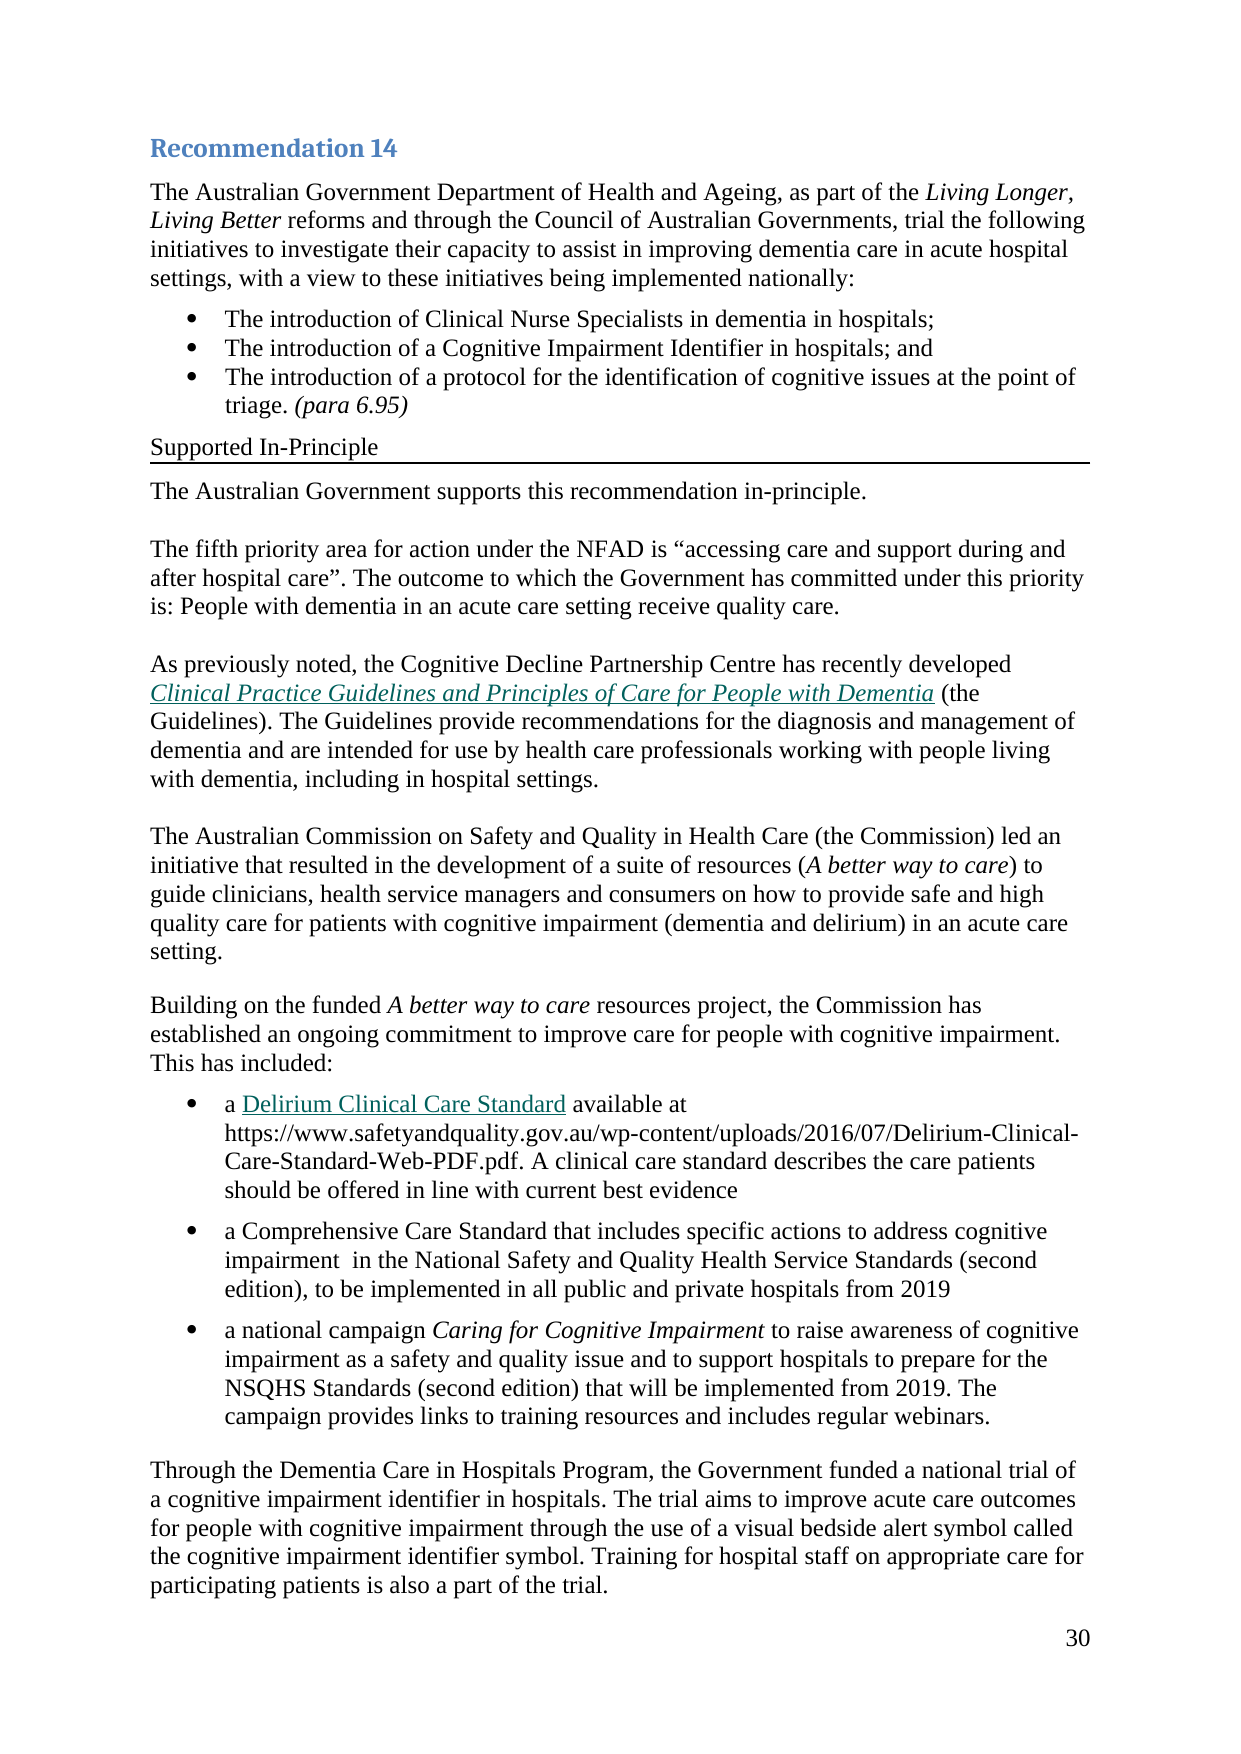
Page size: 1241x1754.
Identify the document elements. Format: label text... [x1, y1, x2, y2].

subtitle Recommendation 14 [150, 133, 1090, 164]
list The introduction of Clinical Nurse Specialists in dementia in hospitals; [187, 304, 1090, 333]
text As previously noted, the Cognitive Decline Partnership Centre has recently developed Clinical Practice Guidelines and Principles of Care for People with Dementia (the Guidelines). The Guidelines provide recommendations for the diagnosis and management of dementia and are intended for use by health care professionals working with people living with dementia, including in hospital settings. [150, 649, 1090, 793]
list a Comprehensive Care Standard that includes specific actions to address cognitive impairment in the National Safety and Quality Health Service Standards (second edition), to be implemented in all public and private hospitals from 2019 [187, 1216, 1090, 1303]
text The fifth priority area for action under the NFAD is “accessing care and support during and after hospital care”. The outcome to which the Government has committed under this priority is: People with dementia in an acute care setting receive quality care. [150, 534, 1090, 620]
text The Australian Government Department of Health and Ageing, as part of the Living Longer, Living Better reforms and through the Council of Australian Governments, trial the following initiatives to investigate their capacity to assist in improving dementia care in acute hospital settings, with a view to these initiatives being implemented nationally: [150, 177, 1090, 292]
list a national campaign Caring for Cognitive Impairment to raise awareness of cognitive impairment as a safety and quality issue and to support hospitals to prepare for the NSQHS Standards (second edition) that will be implemented from 2019. The campaign provides links to training resources and includes regular webinars. [187, 1315, 1090, 1430]
text Building on the funded A better way to care resources project, the Commission has established an ongoing commitment to improve care for people with cognitive impairment. [150, 990, 1090, 1048]
text Supported In-Principle [150, 432, 1090, 462]
list a Delirium Clinical Care Standard available at https://www.safetyandquality.gov.au/wp-content/uploads/2016/07/Delirium-Clinical-Care-Standard-Web-PDF.pdf. A clinical care standard describes the care patients should be offered in line with current best evidence [187, 1089, 1090, 1204]
text The Australian Commission on Safety and Quality in Health Care (the Commission) led an initiative that resulted in the development of a suite of resources (A better way to care) to guide clinicians, health service managers and consumers on how to provide safe and high quality care for patients with cognitive impairment (dementia and delirium) in an acute care setting. [150, 821, 1090, 965]
list The introduction of a protocol for the identification of cognitive issues at the point of triage. (para 6.95) [187, 362, 1090, 419]
text This has included: [150, 1048, 1090, 1076]
text The Australian Government supports this recommendation in-principle. [150, 476, 1090, 505]
list The introduction of a Cognitive Impairment Identifier in hospitals; and [187, 333, 1090, 362]
text Through the Dementia Care in Hospitals Program, the Government funded a national trial of a cognitive impairment identifier in hospitals. The trial aims to improve acute care outcomes for people with cognitive impairment through the use of a visual bedside alert symbol called the cognitive impairment identifier symbol. Training for hospital staff on appropriate care for participating patients is also a part of the trial. [150, 1455, 1090, 1599]
